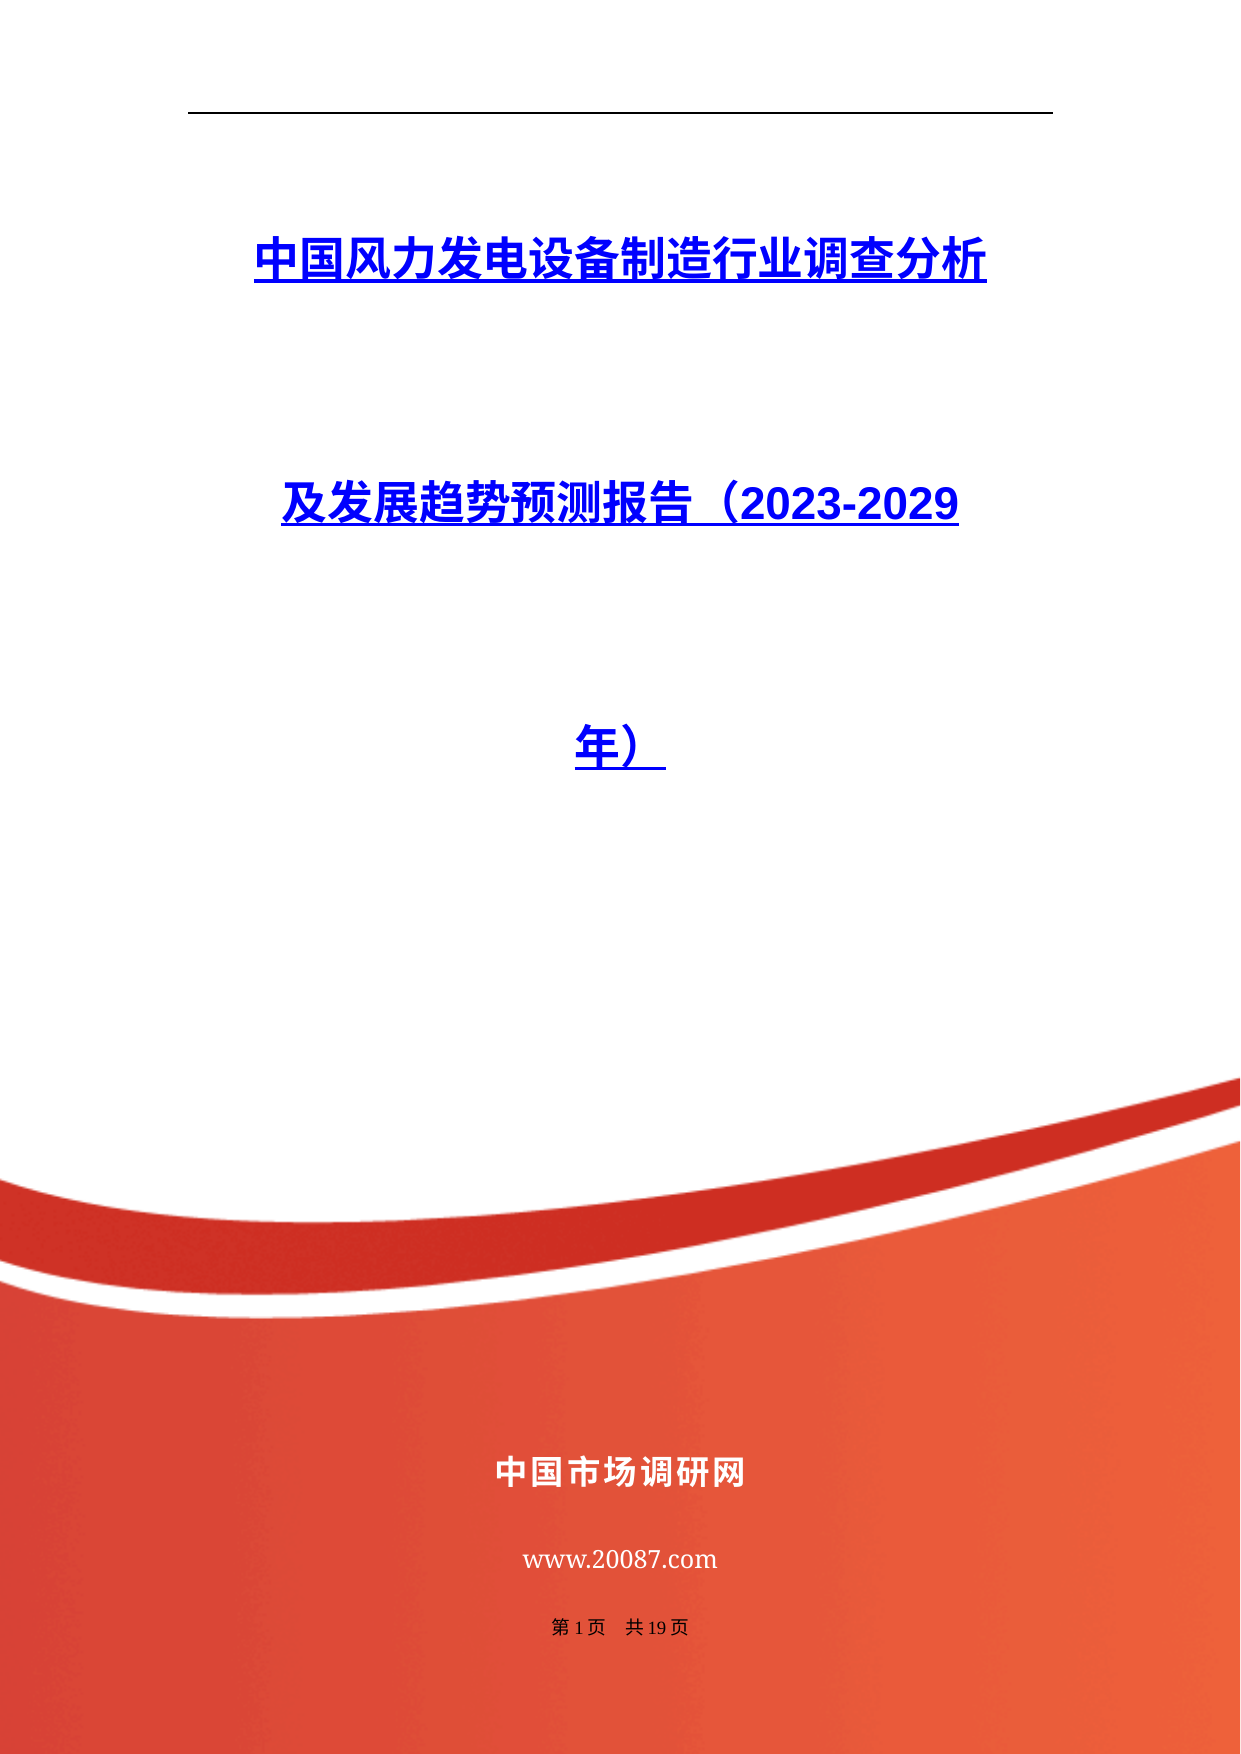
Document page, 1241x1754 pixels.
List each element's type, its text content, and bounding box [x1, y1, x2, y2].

subtitle 中国市场调研网 [187, 1437, 1053, 1502]
picture [0, 1006, 1241, 1754]
table_header 中国风力发电设备制造行业调查分析及发展趋势预测报告（2023-2029年） [188, 207, 1053, 871]
text www.20087.com [187, 1526, 1053, 1591]
